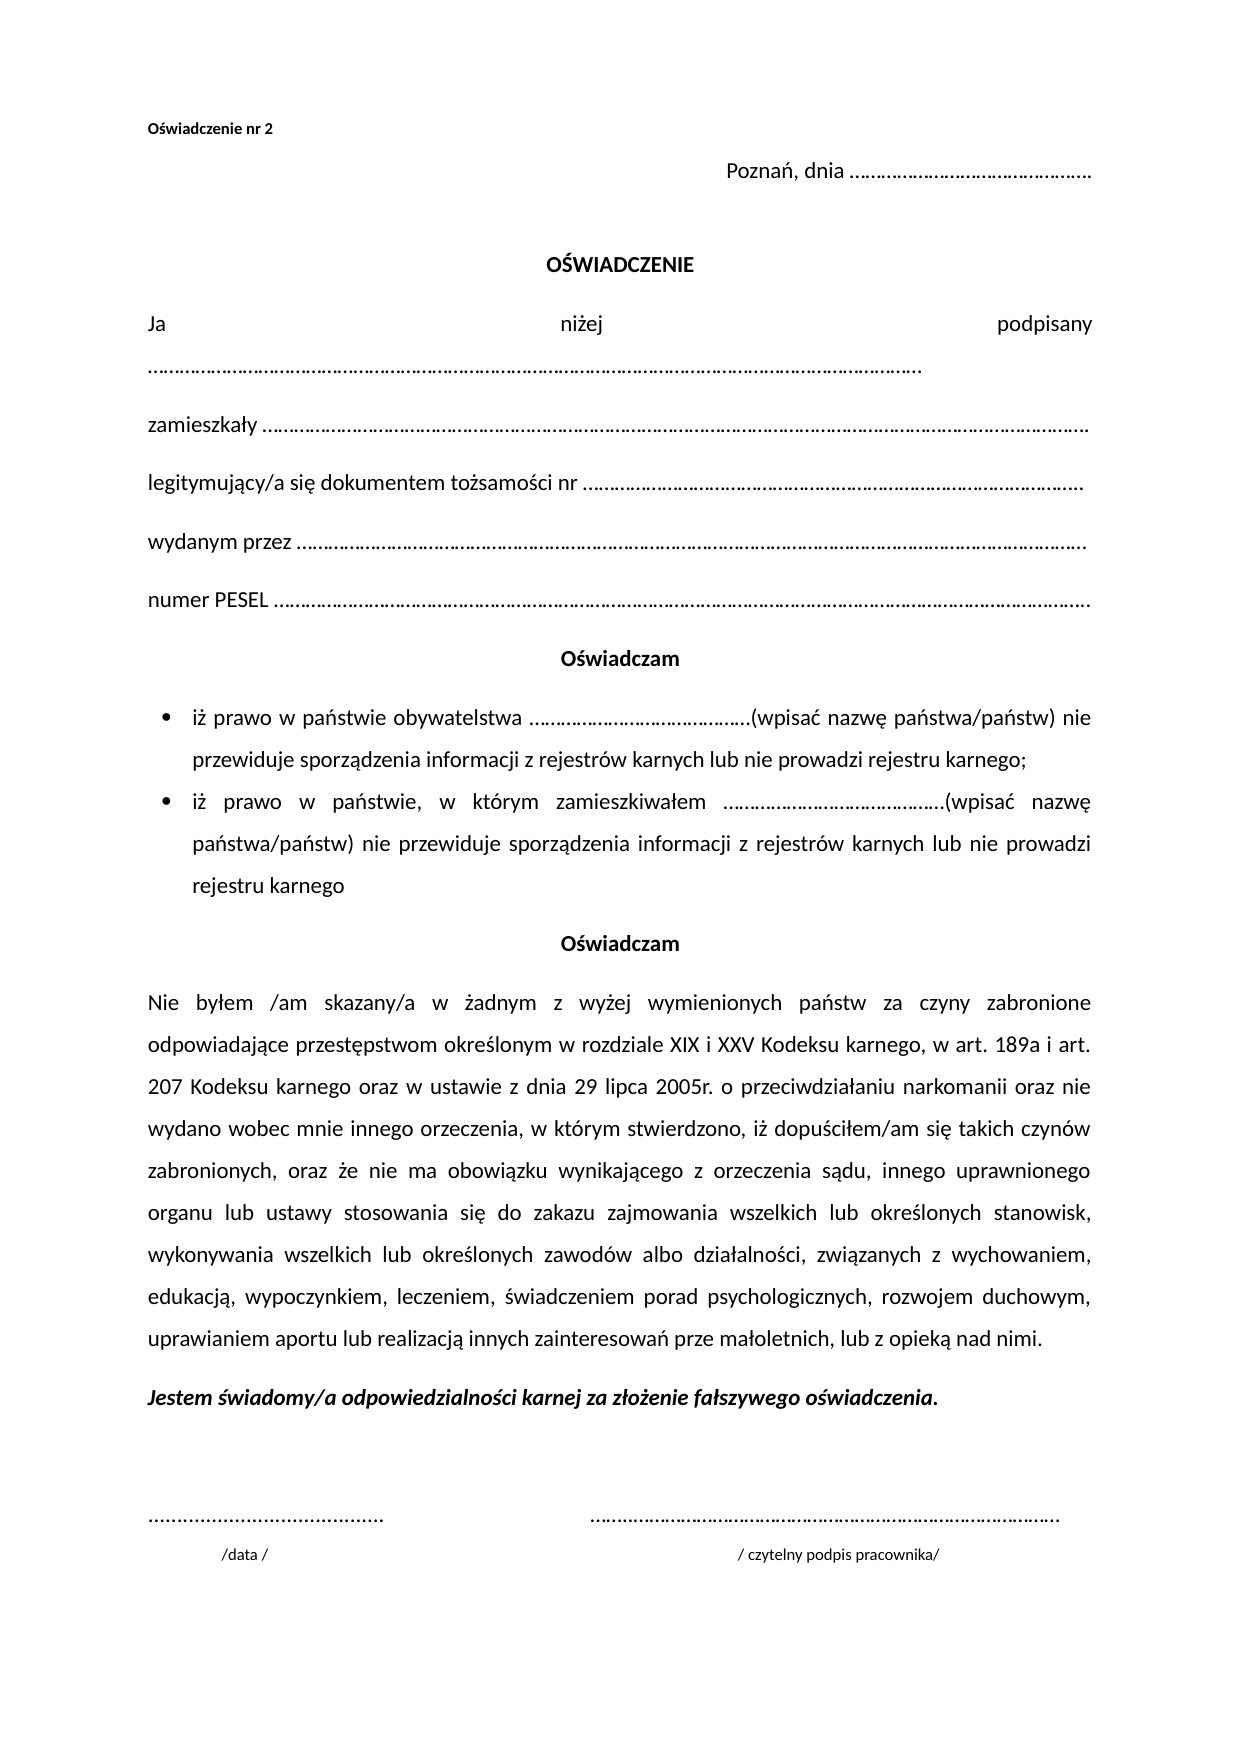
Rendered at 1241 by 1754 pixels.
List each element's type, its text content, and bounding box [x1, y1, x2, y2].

text Oświadczenie nr 2 [148, 118, 1092, 138]
text Oświadczam [148, 929, 1092, 957]
text wydanym przez …………………………………………………………………………………………………………………………………… [148, 527, 1092, 555]
text numer PESEL ……………………………………………………………………………………………………………………………………….. [148, 586, 1092, 614]
text Nie byłem /am skazany/a w żadnym z wyżej wymienionych państw za czyny zabronione odpowiadające przestępstwom określonym w rozdziale XIX i XXV Kodeksu karnego, w art. 189a i art. 207 Kodeksu karnego oraz w ustawie z dnia 29 lipca 2005r. o przeciwdziałaniu narkomanii oraz nie wydano wobec mnie innego orzeczenia, w którym stwierdzono, iż dopuściłem/am się takich czynów zabronionych, oraz że nie ma obowiązku wynikającego z orzeczenia sądu, innego uprawnionego organu lub ustawy stosowania się do zakazu zajmowania wszelkich lub określonych stanowisk, wykonywania wszelkich lub określonych zawodów albo działalności, związanych z wychowaniem, edukacją, wypoczynkiem, leczeniem, świadczeniem porad psychologicznych, rozwojem duchowym, uprawianiem aportu lub realizacją innych zainteresowań prze małoletnich, lub z opieką nad nimi. [148, 988, 1092, 1352]
text OŚWIADCZENIE [148, 250, 1092, 278]
text Jestem świadomy/a odpowiedzialności karnej za złożenie fałszywego oświadczenia. [148, 1383, 1092, 1411]
text Ja niżej podpisany ………………………………………………………………………………………………………………………………… [148, 309, 1092, 379]
text Oświadczam [148, 644, 1092, 672]
text Poznań, dnia ………………………………………. [148, 157, 1092, 185]
text zamieszkały …………………………………………………………………………………………………………………………………………. [148, 410, 1092, 438]
text legitymujący/a się dokumentem tożsamości nr ………………………………………………………………………………….. [148, 468, 1092, 496]
list iż prawo w państwie, w którym zamieszkiwałem ……………………………………(wpisać nazwę państwa/państw) nie przewiduje sporządzenia informacji z rejestrów karnych lub nie prowadzi rejestru karnego [162, 787, 1092, 899]
list iż prawo w państwie obywatelstwa ……………………………………(wpisać nazwę państwa/państw) nie przewiduje sporządzenia informacji z rejestrów karnych lub nie prowadzi rejestru karnego; [162, 703, 1092, 773]
text ......................................... ……..……………………………………………………………………… [148, 1500, 1092, 1528]
text /data / / czytelny podpis pracownika/ [148, 1544, 1092, 1565]
